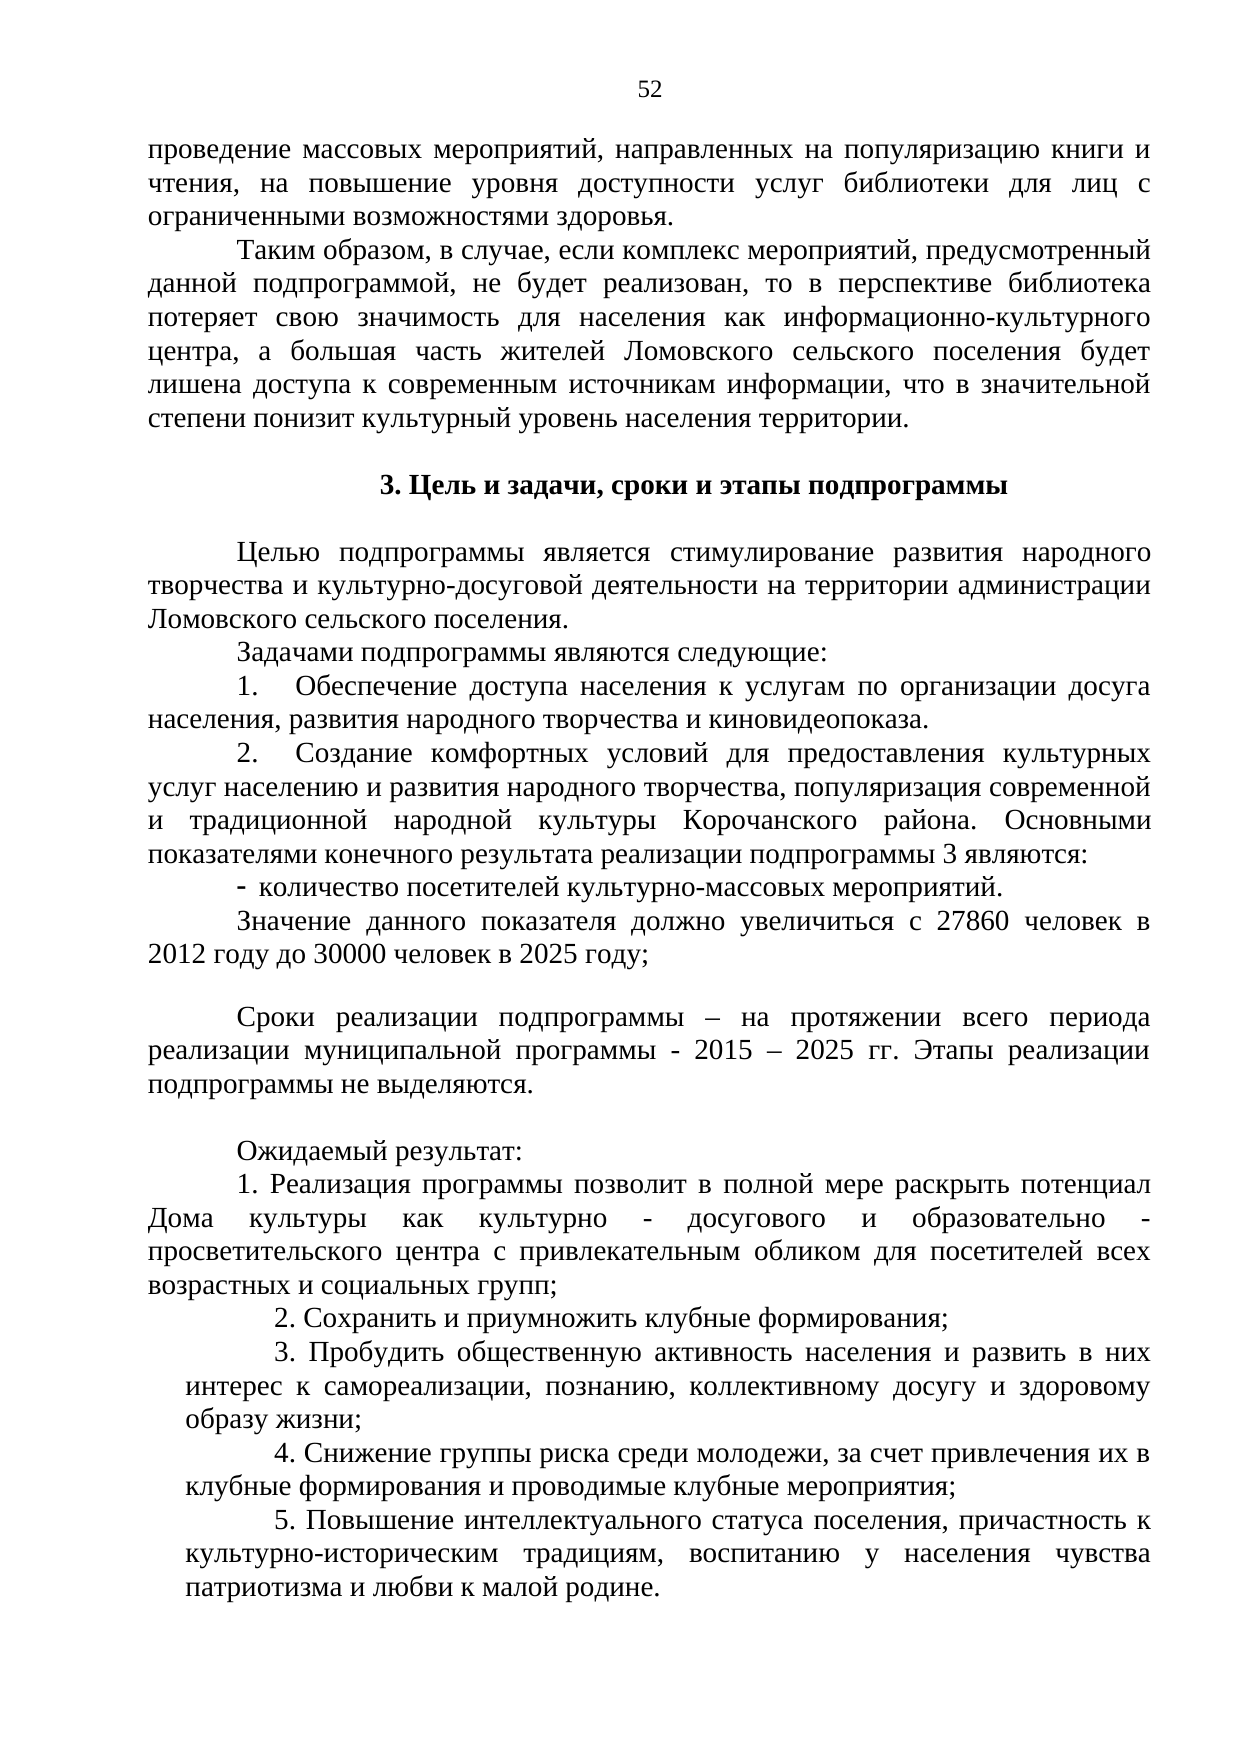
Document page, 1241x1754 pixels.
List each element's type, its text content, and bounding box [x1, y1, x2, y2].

text Ожидаемый результат: [148, 1133, 1152, 1166]
list Обеспечение доступа населения к услугам по организации досуга населения, развития народного творчества и киновидеопоказа. [148, 668, 1152, 735]
text Целью подпрограммы является стимулирование развития народного творчества и культурно-досуговой деятельности на территории администрации Ломовского сельского поселения. [148, 534, 1152, 634]
text 2. Сохранить и приумножить клубные формирования; [185, 1301, 1152, 1334]
list количество посетителей культурно-массовых мероприятий. [148, 869, 1152, 903]
text Таким образом, в случае, если комплекс мероприятий, предусмотренный данной подпрограммой, не будет реализован, то в перспективе библиотека потеряет свою значимость для населения как информационно-культурного центра, а большая часть жителей Ломовского сельского поселения будет лишена доступа к современным источникам информации, что в значительной степени понизит культурный уровень населения территории. [148, 232, 1152, 433]
text 3. Пробудить общественную активность населения и развить в них интерес к самореализации, познанию, коллективному досугу и здоровому образу жизни; [185, 1334, 1152, 1435]
list 3. Цель и задачи, сроки и этапы подпрограммы [148, 467, 1152, 500]
text 5. Повышение интеллектуального статуса поселения, причастность к культурно-историческим традициям, воспитанию у населения чувства патриотизма и любви к малой родине. [185, 1502, 1152, 1602]
text 4. Снижение группы риска среди молодежи, за счет привлечения их в клубные формирования и проводимые клубные мероприятия; [185, 1435, 1152, 1502]
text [148, 131, 1152, 232]
text Задачами подпрограммы являются следующие: [148, 634, 1152, 668]
list Создание комфортных условий для предоставления культурных услуг населению и развития народного творчества, популяризация современной и традиционной народной культуры Корочанского района. Основными показателями конечного результата реализации подпрограммы 3 являются: [148, 735, 1152, 869]
text 1. Реализация программы позволит в полной мере раскрыть потенциал Дома культуры как культурно - досугового и образовательно - просветительского центра с привлекательным обликом для посетителей всех возрастных и социальных групп; [148, 1166, 1152, 1301]
text Значение данного показателя должно увеличиться с 27860 человек в 2012 году до 30000 человек в 2025 году; [148, 903, 1152, 970]
text Сроки реализации подпрограммы – на протяжении всего периода реализации муниципальной программы - 2015 – 2025 гг. Этапы реализации подпрограммы не выделяются. [148, 999, 1152, 1099]
